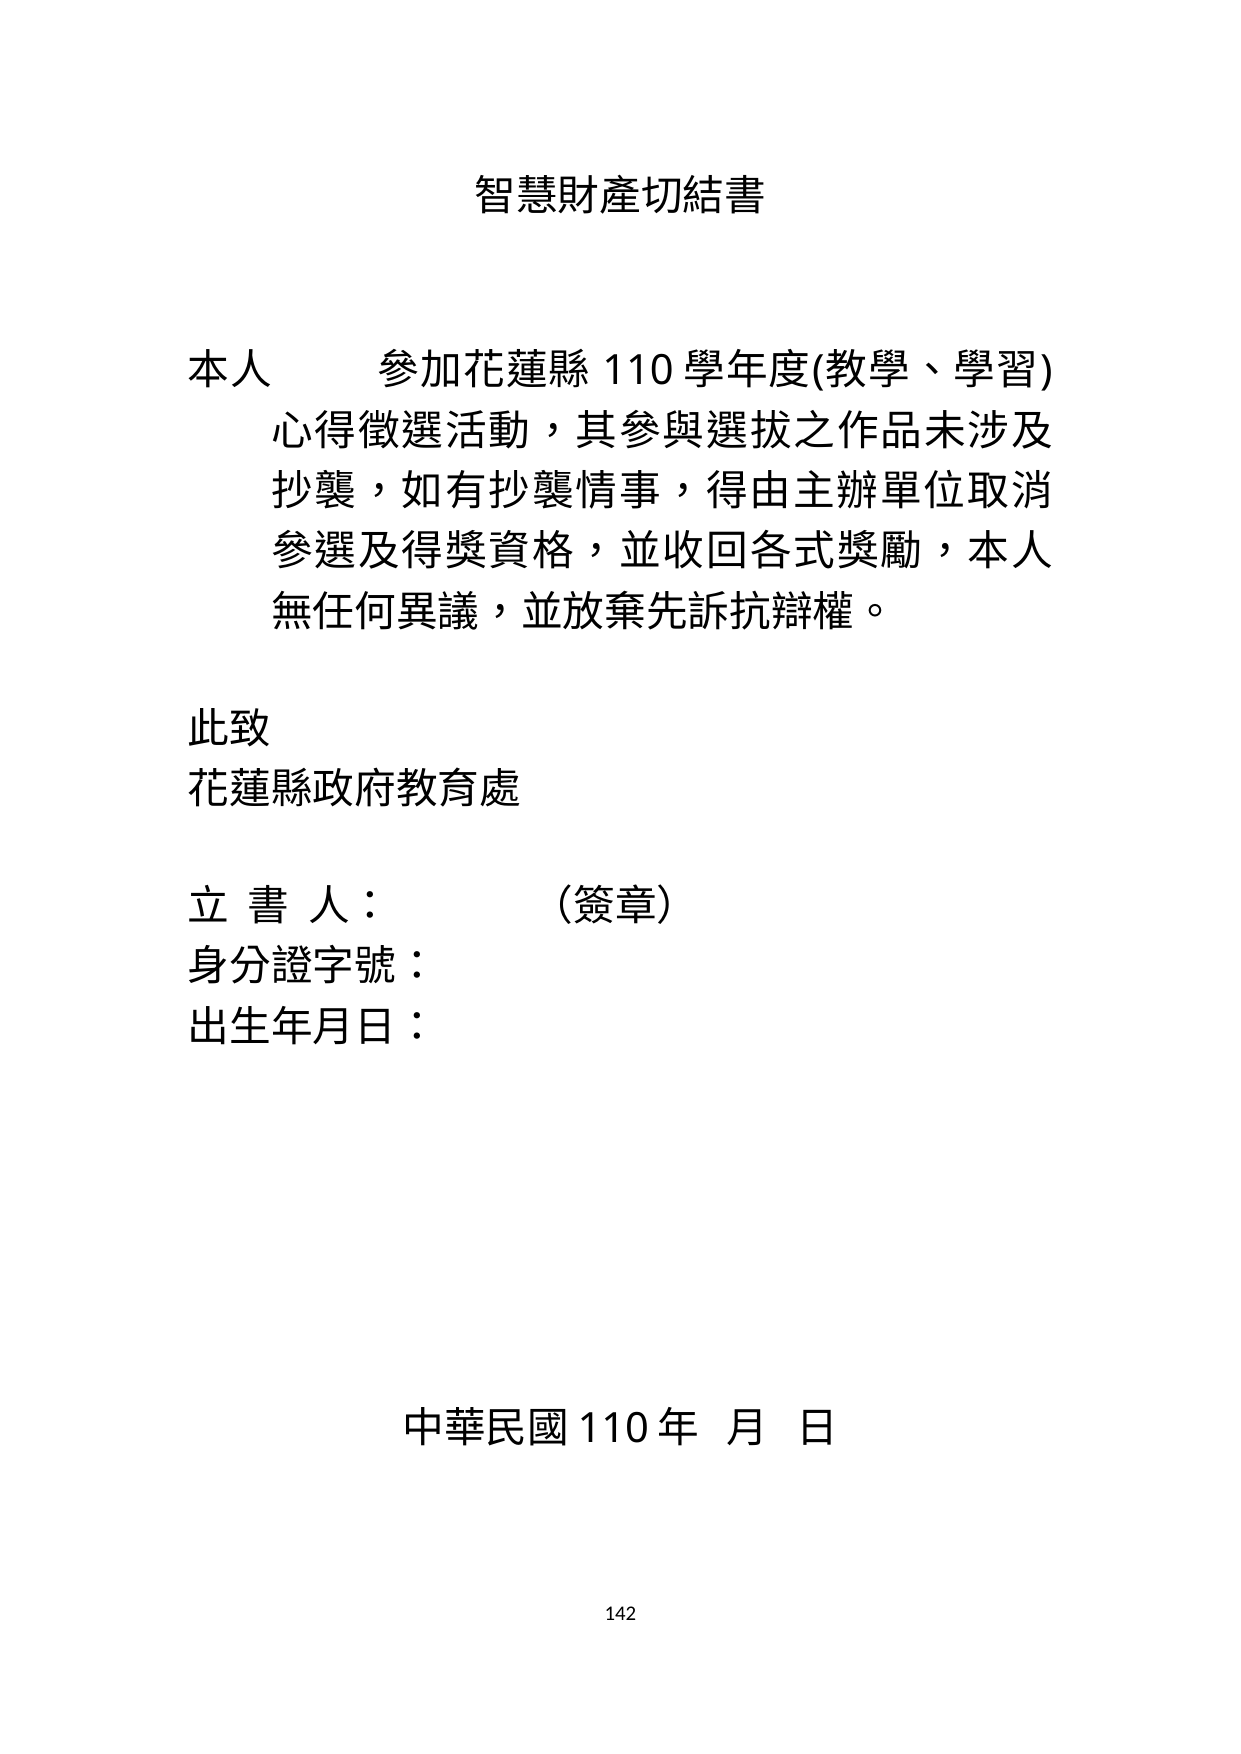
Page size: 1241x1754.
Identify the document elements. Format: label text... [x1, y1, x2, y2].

text 立 書 人： （簽章） [187, 872, 1053, 932]
text 出生年月日： [187, 993, 1053, 1053]
text 花蓮縣政府教育處 [187, 755, 1053, 815]
text 此致 [187, 695, 1053, 755]
text 本人 參加花蓮縣110學年度(教學、學習)心得徵選活動，其參與選拔之作品未涉及抄襲，如有抄襲情事，得由主辦單位取消參選及得獎資格，並收回各式獎勵，本人無任何異議，並放棄先訴抗辯權。 [187, 336, 1053, 638]
text 智慧財產切結書 [187, 162, 1053, 223]
text 中華民國110年 月 日 [187, 1394, 1053, 1454]
text 身分證字號： [187, 932, 1053, 993]
